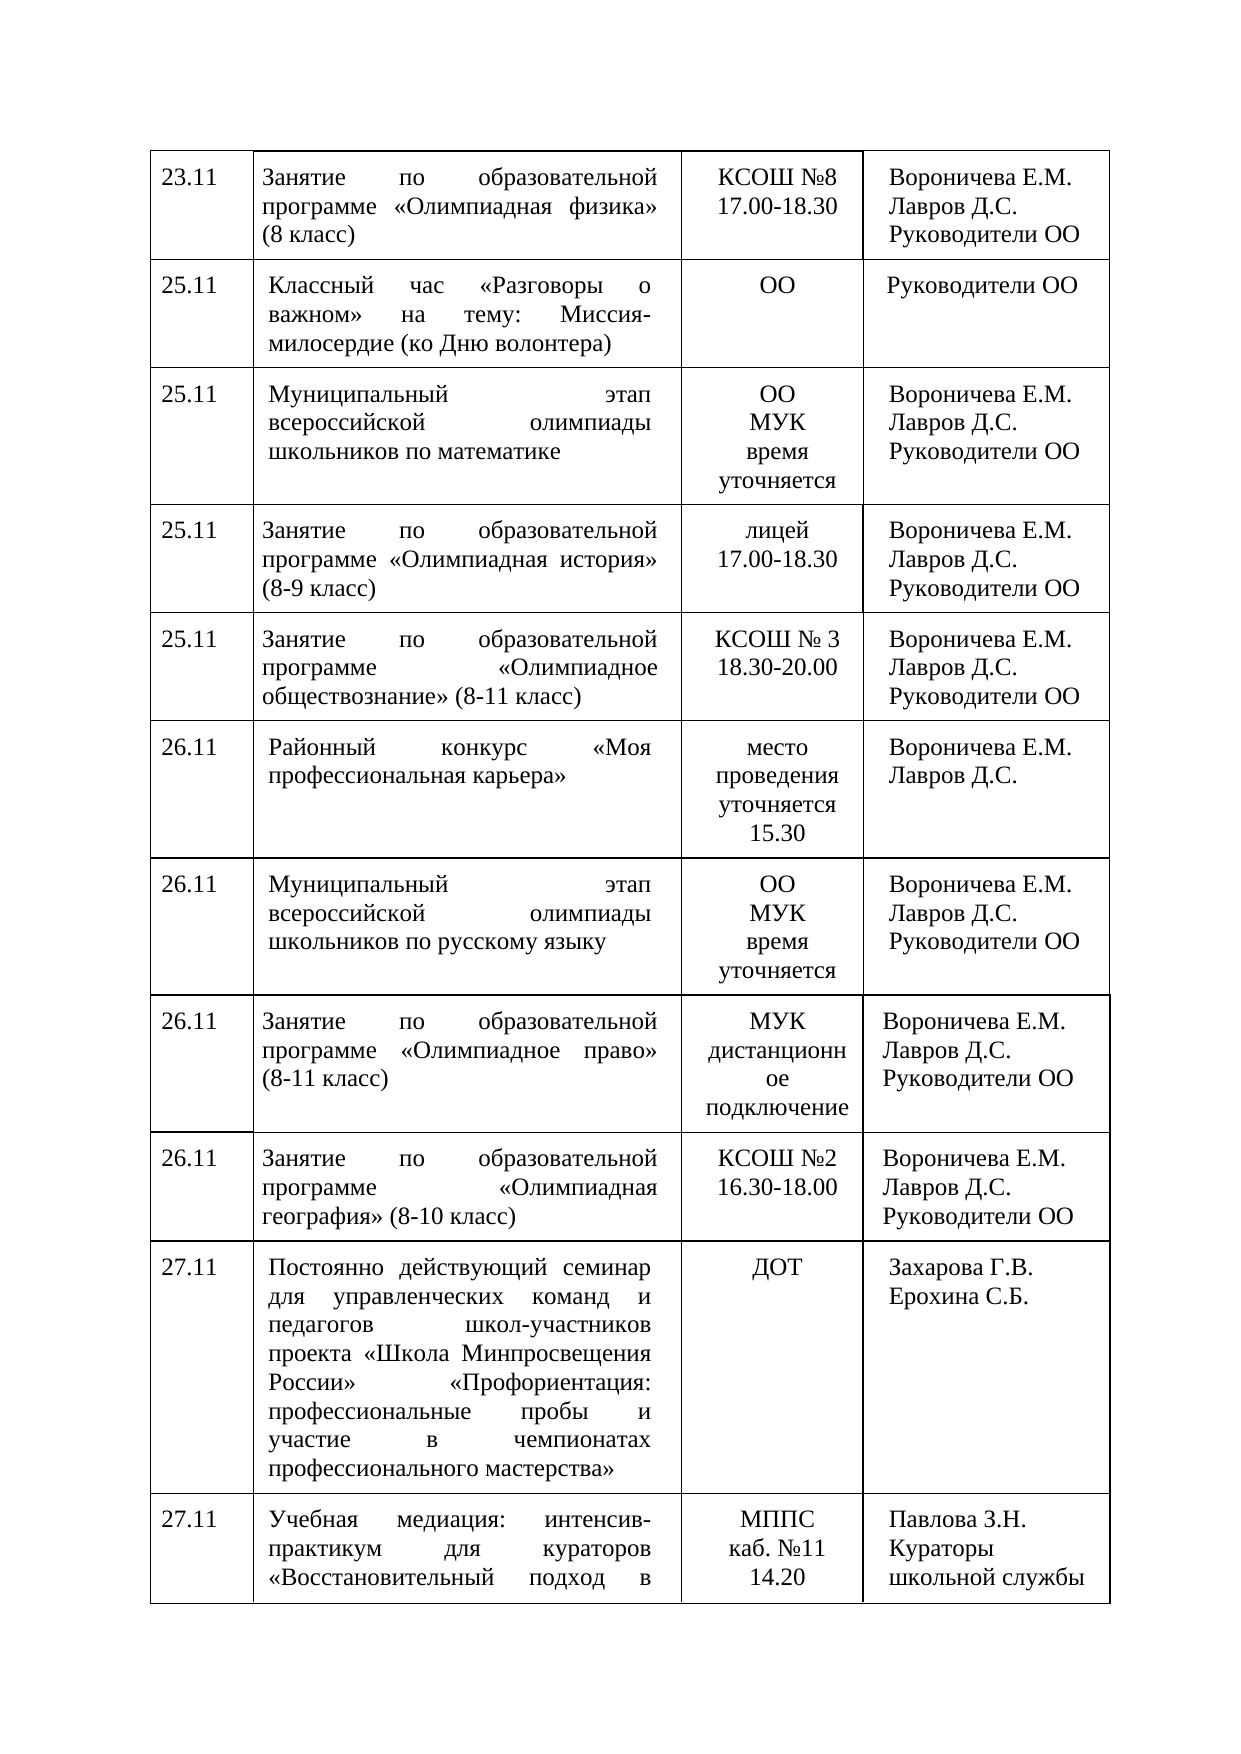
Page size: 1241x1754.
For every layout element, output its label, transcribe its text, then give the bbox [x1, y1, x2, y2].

table_cell КСОШ №8 17.00-18.30 [682, 152, 862, 259]
table_cell 27.11 [151, 1242, 253, 1492]
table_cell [254, 1494, 681, 1602]
table_cell 27.11 [151, 1494, 253, 1602]
table_cell МППС каб. №11 14.20 [682, 1494, 862, 1602]
table_cell 26.11 [151, 996, 253, 1131]
table_cell 26.11 [151, 859, 253, 994]
table_cell лицей 17.00-18.30 [682, 505, 862, 612]
table_cell Занятие по образовательной программе «Олимпиадное обществознание» (8-11 класс) [254, 613, 681, 720]
table_cell Постоянно действующий семинар для управленческих команд и педагогов школ-участников проекта «Школа Минпросвещения России» «Профориентация: профессиональные пробы и участие в чемпионатах профессионального мастерства» [254, 1242, 681, 1492]
table_cell Вороничева Е.М. Лавров Д.С. Руководители ОО [864, 505, 1109, 612]
table_cell Районный конкурс «Моя профессиональная карьера» [254, 721, 681, 857]
table_cell 25.11 [151, 613, 253, 720]
table_cell ДОТ [682, 1242, 862, 1492]
table_cell место проведения уточняется 15.30 [682, 721, 863, 857]
table_cell Вороничева Е.М. Лавров Д.С. Руководители ОО [864, 1133, 1109, 1240]
table_cell Руководители ОО [864, 260, 1109, 367]
table_cell Вороничева Е.М. Лавров Д.С. Руководители ОО [864, 613, 1109, 720]
table_cell 25.11 [151, 260, 253, 367]
table_cell Захарова Г.В. Ерохина С.Б. [864, 1242, 1109, 1492]
table_cell КСОШ №2 16.30-18.00 [682, 1133, 862, 1240]
table_cell Классный час «Разговоры о важном» на тему: Миссия-милосердие (ко Дню волонтера) [254, 260, 681, 367]
table_cell ОО МУК время уточняется [682, 368, 863, 504]
table_cell Занятие по образовательной программе «Олимпиадная история» (8-9 класс) [254, 505, 681, 612]
table_cell 25.11 [151, 368, 253, 504]
table_cell ОО МУК время уточняется [682, 859, 863, 994]
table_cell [864, 1494, 1109, 1602]
table_cell Занятие по образовательной программе «Олимпиадное право» (8-11 класс) [254, 996, 681, 1131]
table_cell Муниципальный этап всероссийской олимпиады школьников по русскому языку [254, 859, 681, 994]
table_cell Вороничева Е.М. Лавров Д.С. Руководители ОО [864, 368, 1109, 504]
table_cell ОО [682, 260, 863, 367]
table_cell 26.11 [151, 721, 253, 857]
table_cell 26.11 [151, 1133, 253, 1240]
table_cell Вороничева Е.М. Лавров Д.С. [864, 721, 1109, 857]
table_cell Вороничева Е.М. Лавров Д.С. Руководители ОО [864, 859, 1109, 994]
table_cell МУК дистанционное подключение [682, 996, 862, 1131]
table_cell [864, 151, 1109, 259]
table_cell КСОШ № 3 18.30-20.00 [682, 613, 863, 720]
table_cell Занятие по образовательной программе «Олимпиадная физика» (8 класс) [254, 152, 681, 259]
table_cell Вороничева Е.М. Лавров Д.С. Руководители ОО [864, 996, 1109, 1131]
table_cell Занятие по образовательной программе «Олимпиадная география» (8-10 класс) [254, 1133, 681, 1240]
table_cell 25.11 [151, 505, 253, 612]
table_cell Муниципальный этап всероссийской олимпиады школьников по математике [254, 368, 681, 504]
table_cell 23.11 [151, 151, 253, 259]
